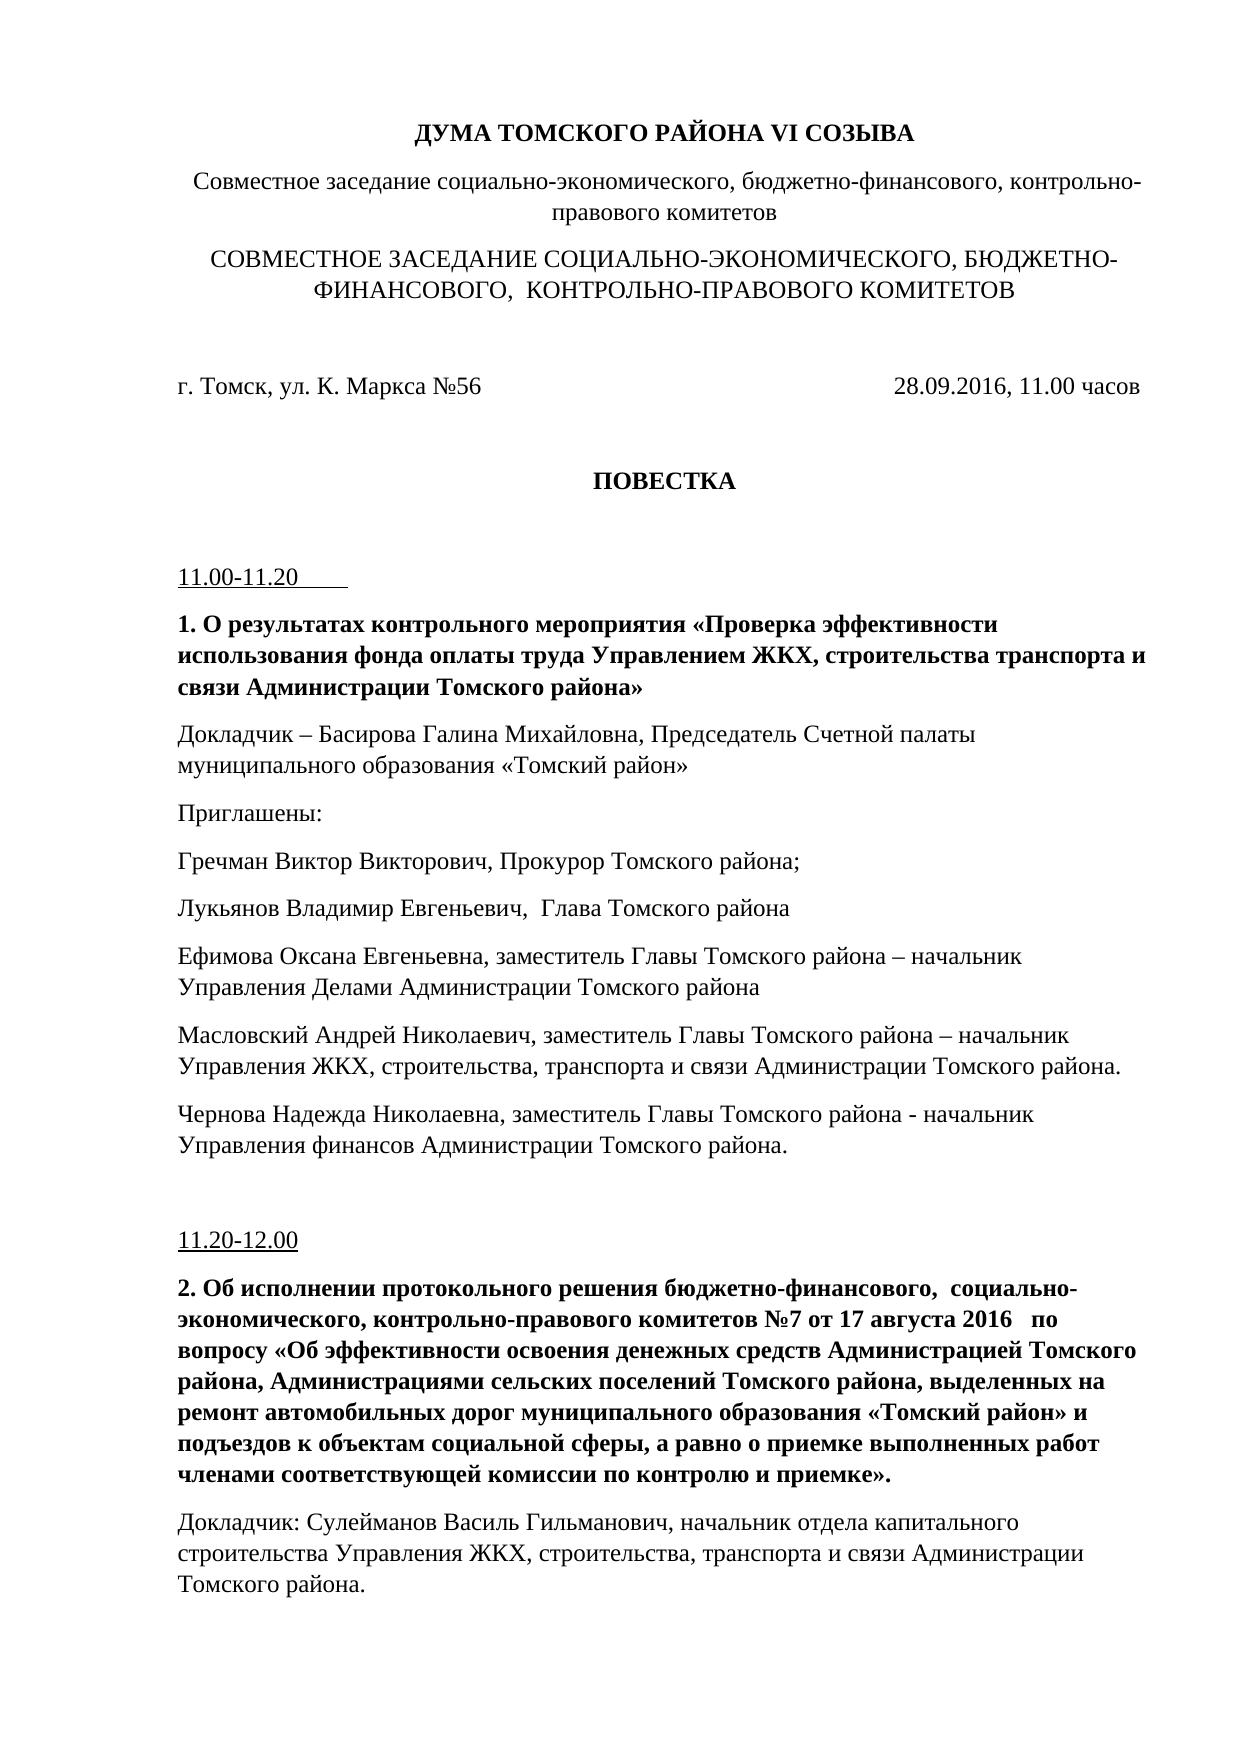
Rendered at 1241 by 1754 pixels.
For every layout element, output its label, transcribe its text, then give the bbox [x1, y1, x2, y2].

text Масловский Андрей Николаевич, заместитель Главы Томского района – начальник Управления ЖКХ, строительства, транспорта и связи Администрации Томского района. [177, 1020, 1152, 1080]
text Чернова Надежда Николаевна, заместитель Главы Томского района - начальник Управления финансов Администрации Томского района. [177, 1099, 1152, 1158]
text Совместное заседание социально-экономического, бюджетно-финансового, контрольно-правового комитетов [177, 166, 1152, 226]
text Докладчик: Сулейманов Василь Гильманович, начальник отдела капитального строительства Управления ЖКХ, строительства, транспорта и связи Администрации Томского района. [177, 1507, 1152, 1598]
text Гречман Виктор Викторович, Прокурор Томского района; [177, 846, 1152, 874]
text Докладчик – Басирова Галина Михайловна, Председатель Счетной палаты муниципального образования «Томский район» [177, 719, 1152, 779]
text Ефимова Оксана Евгеньевна, заместитель Главы Томского района – начальник Управления Делами Администрации Томского района [177, 941, 1152, 1001]
text Приглашены: [177, 798, 1152, 827]
text 11.20-12.00 [177, 1225, 1152, 1254]
text 2. Об исполнении протокольного решения бюджетно-финансового, социально-экономического, контрольно-правового комитетов №7 от 17 августа 2016 по вопросу «Об эффективности освоения денежных средств Администрацией Томского района, Администрациями сельских поселений Томского района, выделенных на ремонт автомобильных дорог муниципального образования «Томский район» и подъездов к объектам социальной сферы, а равно о приемке выполненных работ членами соответствующей комиссии по контролю и приемке». [177, 1273, 1152, 1488]
text ПОВЕСТКА [177, 466, 1152, 495]
text 11.00-11.20 [177, 562, 1152, 591]
text ДУМА ТОМСКОГО РАЙОНА VI СОЗЫВА [177, 118, 1152, 147]
text г. Томск, ул. К. Маркса №56 28.09.2016, 11.00 часов [177, 371, 1152, 400]
text Лукьянов Владимир Евгеньевич, Глава Томского района [177, 893, 1152, 922]
text СОВМЕСТНОЕ ЗАСЕДАНИЕ СОЦИАЛЬНО-ЭКОНОМИЧЕСКОГО, БЮДЖЕТНО-ФИНАНСОВОГО, КОНТРОЛЬНО-ПРАВОВОГО КОМИТЕТОВ [177, 244, 1152, 304]
text 1. О результатах контрольного мероприятия «Проверка эффективности использования фонда оплаты труда Управлением ЖКХ, строительства транспорта и связи Администрации Томского района» [177, 609, 1152, 700]
